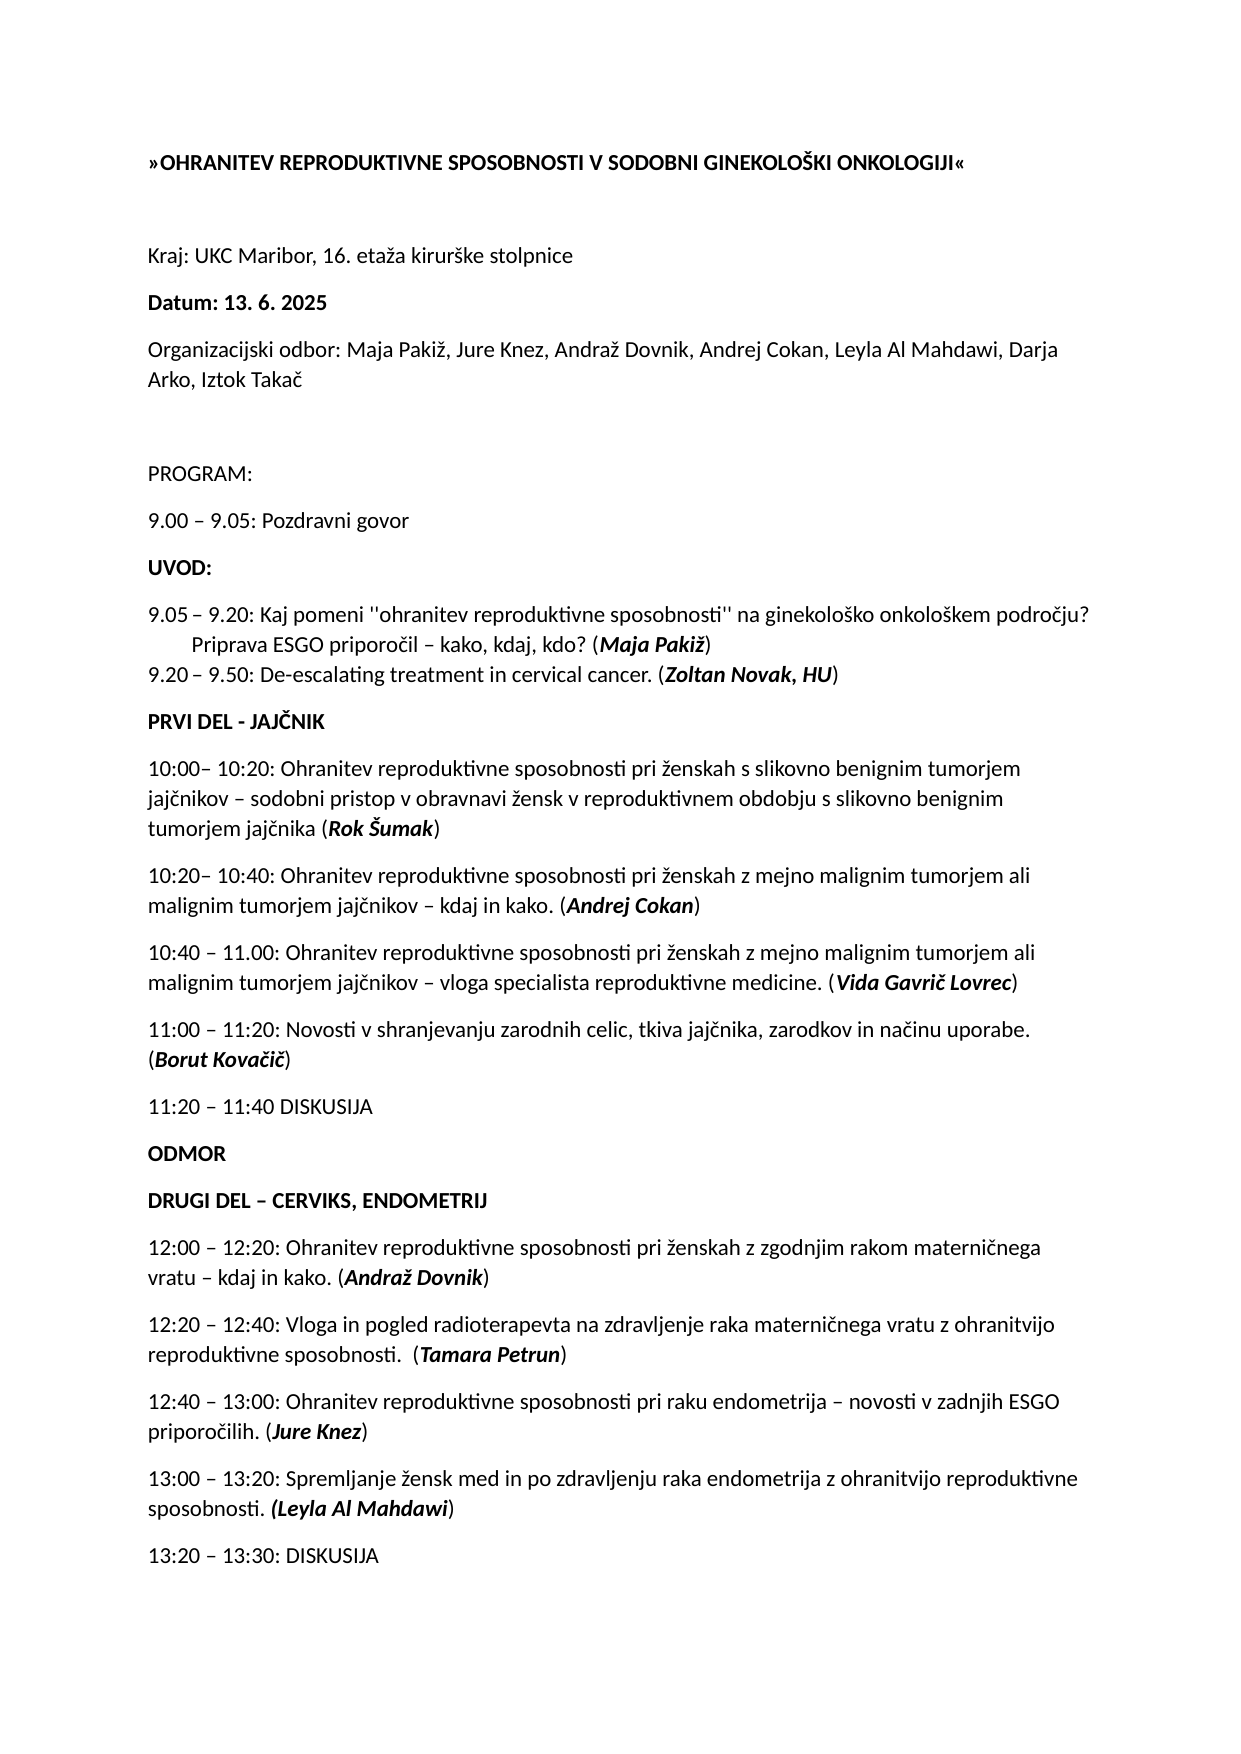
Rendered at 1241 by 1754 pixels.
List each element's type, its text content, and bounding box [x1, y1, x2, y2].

text 12:00 – 12:20: Ohranitev reproduktivne sposobnosti pri ženskah z zgodnjim rakom materničnega vratu – kdaj in kako. (Andraž Dovnik) [148, 1233, 1093, 1291]
text Organizacijski odbor: Maja Pakiž, Jure Knez, Andraž Dovnik, Andrej Cokan, Leyla Al Mahdawi, Darja Arko, Iztok Takač [148, 335, 1093, 393]
text 9.00 – 9.05: Pozdravni govor [148, 506, 1093, 534]
text 11:00 – 11:20: Novosti v shranjevanju zarodnih celic, tkiva jajčnika, zarodkov in načinu uporabe. (Borut Kovačič) [148, 1015, 1093, 1073]
text 12:20 – 12:40: Vloga in pogled radioterapevta na zdravljenje raka materničnega vratu z ohranitvijo reproduktivne sposobnosti. (Tamara Petrun) [148, 1310, 1093, 1368]
text 13:00 – 13:20: Spremljanje žensk med in po zdravljenju raka endometrija z ohranitvijo reproduktivne sposobnosti. (Leyla Al Mahdawi) [148, 1464, 1093, 1522]
text PRVI DEL - JAJČNIK [148, 707, 1093, 735]
text »OHRANITEV REPRODUKTIVNE SPOSOBNOSTI V SODOBNI GINEKOLOŠKI ONKOLOGIJI« [148, 148, 1093, 176]
text DRUGI DEL – CERVIKS, ENDOMETRIJ [148, 1186, 1093, 1214]
text 10:00– 10:20: Ohranitev reproduktivne sposobnosti pri ženskah s slikovno benignim tumorjem jajčnikov – sodobni pristop v obravnavi žensk v reproduktivnem obdobju s slikovno benignim tumorjem jajčnika (Rok Šumak) [148, 754, 1093, 842]
list – 9.50: De-escalating treatment in cervical cancer. (Zoltan Novak, HU) [148, 660, 1093, 688]
text Kraj: UKC Maribor, 16. etaža kirurške stolpnice [148, 241, 1093, 269]
text 11:20 – 11:40 DISKUSIJA [148, 1092, 1093, 1120]
text 13:20 – 13:30: DISKUSIJA [148, 1541, 1093, 1569]
text Datum: 13. 6. 2025 [148, 288, 1093, 316]
text 10:20– 10:40: Ohranitev reproduktivne sposobnosti pri ženskah z mejno malignim tumorjem ali malignim tumorjem jajčnikov – kdaj in kako. (Andrej Cokan) [148, 861, 1093, 919]
text 10:40 – 11.00: Ohranitev reproduktivne sposobnosti pri ženskah z mejno malignim tumorjem ali malignim tumorjem jajčnikov – vloga specialista reproduktivne medicine. (Vida Gavrič Lovrec) [148, 938, 1093, 996]
text PROGRAM: [148, 459, 1093, 487]
text ODMOR [148, 1139, 1093, 1167]
text 12:40 – 13:00: Ohranitev reproduktivne sposobnosti pri raku endometrija – novosti v zadnjih ESGO priporočilih. (Jure Knez) [148, 1387, 1093, 1445]
text UVOD: [148, 553, 1093, 581]
list – 9.20: Kaj pomeni ''ohranitev reproduktivne sposobnosti'' na ginekološko onkološkem področju? Priprava ESGO priporočil – kako, kdaj, kdo? (Maja Pakiž) [148, 600, 1093, 658]
